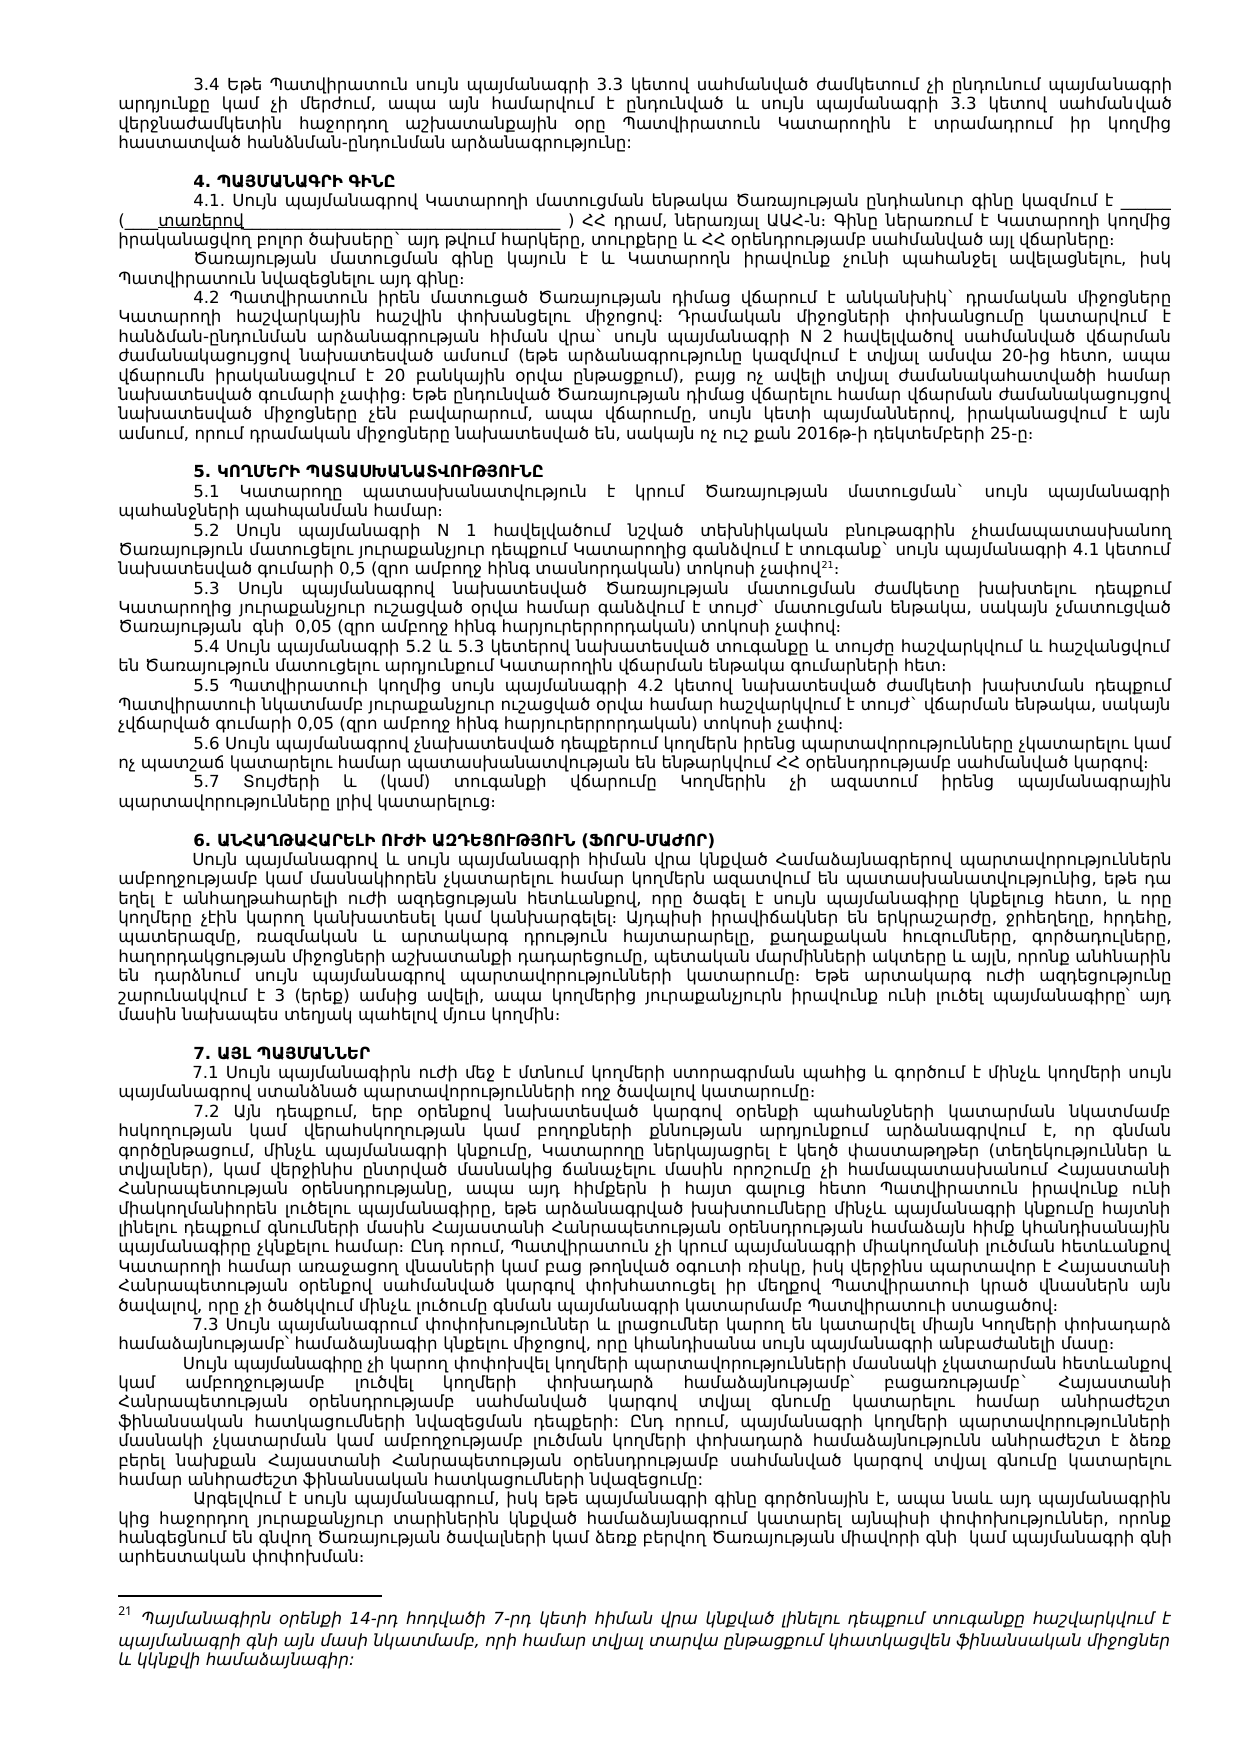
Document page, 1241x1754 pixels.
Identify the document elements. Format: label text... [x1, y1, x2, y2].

text 3.4 Եթե Պատվիրատուն սույն պայմանագրի 3.3 կետով սահմանված ժամկետում չի ընդունում պայմանագրի արդյունքը կամ չի մերժում, ապա այն համարվում է ընդունված և սույն պայմանագրի 3.3 կետով սահմանված վերջնաժամկետին հաջորդող աշխատանքային օրը Պատվիրատուն Կատարողին է տրամադրում իր կողմից հաստատված հանձնման-ընդունման արձանագրությունը: [118, 75, 1172, 152]
text 7. ԱՅԼ ՊԱՅՄԱՆՆԵՐ [118, 1044, 1172, 1063]
text 5.7 Տույժերի և (կամ) տուգանքի վճարումը Կողմերին չի ազատում իրենց պայմանագրային պարտավորությունները լրիվ կատարելուց։ [118, 772, 1172, 811]
text 4. ՊԱՅՄԱՆԱԳՐԻ ԳԻՆԸ [118, 172, 1172, 191]
text 5.6 Սույն պայմանագրով չնախատեսված դեպքերում կողմերն իրենց պարտավորությունները չկատարելու կամ ոչ պատշաճ կատարելու համար պատասխանատվության են ենթարկվում ՀՀ օրենսդրությամբ սահմանված կարգով։ [118, 734, 1172, 772]
text Ծառայության մատուցման գինը կայուն է և Կատարողն իրավունք չունի պահանջել ավելացնելու, իսկ Պատվիրատուն նվազեցնելու այդ գինը։ [118, 249, 1172, 288]
text Սույն պայմանագիրը չի կարող փոփոխվել կողմերի պարտավորությունների մասնակի չկատարման հետևանքով կամ ամբողջությամբ լուծվել կողմերի փոխադարձ համաձայնությամբ՝ բացառությամբ` Հայաստանի Հանրապետության օրենսդրությամբ սահմանված կարգով տվյալ գնումը կատարելու համար անհրաժեշտ ֆինանսական հատկացումների նվազեցման դեպքերի: Ընդ որում, պայմանագրի կողմերի պարտավորությունների մասնակի չկատարման կամ ամբողջությամբ լուծման կողմերի փոխադարձ համաձայնությունն անհրաժեշտ է ձեռք բերել նախքան Հայաստանի Հանրապետության օրենսդրությամբ սահմանված կարգով տվյալ գնումը կատարելու համար անհրաժեշտ ֆինանսական հատկացումների նվազեցումը: [118, 1354, 1172, 1489]
text 6. ԱՆՀԱՂԹԱՀԱՐԵԼԻ ՈՒԺԻ ԱԶԴԵՑՈՒԹՅՈՒՆ (ՖՈՐՍ-ՄԱԺՈՐ) [118, 831, 1172, 850]
text 7.3 Սույն պայմանագրում փոփոխություններ և լրացումներ կարող են կատարվել միայն Կողմերի փոխադարձ համաձայնությամբ՝ համաձայնագիր կնքելու միջոցով, որը կհանդիսանա սույն պայմանագրի անբաժանելի մասը։ [118, 1315, 1172, 1354]
text 5.5 Պատվիրատուի կողմից սույն պայմանագրի 4.2 կետով նախատեսված ժամկետի խախտման դեպքում Պատվիրատուի նկատմամբ յուրաքանչյուր ուշացված օրվա համար հաշվարկվում է տույժ` վճարման ենթակա, սակայն չվճարված գումարի 0,05 (զրո ամբողջ հինգ հարյուրերրորդական) տոկոսի չափով։ [118, 676, 1172, 734]
text 4.2 Պատվիրատուն իրեն մատուցած Ծառայության դիմաց վճարում է անկանխիկ` դրամական միջոցները Կատարողի հաշվարկային հաշվին փոխանցելու միջոցով։ Դրամական միջոցների փոխանցումը կատարվում է հանձման-ընդունման արձանագրության հիման վրա` սույն պայմանագրի N 2 հավելվածով սահմանված վճարման ժամանակացույցով նախատեսված ամսում (եթե արձանագրությունը կազմվում է տվյալ ամսվա 20-ից հետո, ապա վճարումն իրականացվում է 20 բանկային օրվա ընթացքում), բայց ոչ ավելի տվյալ ժամանակահատվածի համար նախատեսված գումարի չափից։ Եթե ընդունված Ծառայության դիմաց վճարելու համար վճարման ժամանակացույցով նախատեսված միջոցները չեն բավարարում, ապա վճարումը, սույն կետի պայմաններով, իրականացվում է այն ամսում, որում դրամական միջոցները նախատեսված են, սակայն ոչ ուշ քան 2016թ-ի դեկտեմբերի 25-ը։ [118, 288, 1172, 443]
text 7.1 Սույն պայմանագիրն ուժի մեջ է մտնում կողմերի ստորագրման պահից և գործում է մինչև կողմերի սույն պայմանագրով ստանձնած պարտավորությունների ողջ ծավալով կատարումը։ [118, 1063, 1172, 1102]
text 4.1. Սույն պայմանագրով Կատարողի մատուցման ենթակա Ծառայության ընդհանուր գինը կազմում է ______ (____տառերով______________________________________ ) ՀՀ դրամ, ներառյալ ԱԱՀ-ն։ Գինը ներառում է Կատարողի կողմից իրականացվող բոլոր ծախսերը` այդ թվում հարկերը, տուրքերը և ՀՀ օրենդրությամբ սահմանված այլ վճարները։ [118, 191, 1172, 249]
text 5.2 Սույն պայմանագրի N 1 հավելվածում նշված տեխնիկական բնութագրին չհամապատասխանող Ծառայություն մատուցելու յուրաքանչյուր դեպքում Կատարողից գանձվում է տուգանք` սույն պայմանագրի 4.1 կետում նախատեսված գումարի 0,5 (զրո ամբողջ հինգ տասնորդական) տոկոսի չափով։ [118, 521, 1172, 579]
text Սույն պայմանագրով և սույն պայմանագրի հիման վրա կնքված Համաձայնագրերով պարտավորություններն ամբողջությամբ կամ մասնակիորեն չկատարելու համար կողմերն ազատվում են պատասխանատվությունից, եթե դա եղել է անհաղթահարելի ուժի ազդեցության հետևանքով, որը ծագել է սույն պայմանագիրը կնքելուց հետո, և որը կողմերը չէին կարող կանխատեսել կամ կանխարգելել։ Այդպիսի իրավիճակներ են երկրաշարժը, ջրհեղեղը, հրդեհը, պատերազմը, ռազմական և արտակարգ դրություն հայտարարելը, քաղաքական հուզումները, գործադուլները, հաղորդակցության միջոցների աշխատանքի դադարեցումը, պետական մարմինների ակտերը և այլն, որոնք անհնարին են դարձնում սույն պայմանագրով պարտավորությունների կատարումը։ Եթե արտակարգ ուժի ազդեցությունը շարունակվում է 3 (երեք) ամսից ավելի, ապա կողմերից յուրաքանչյուրն իրավունք ունի լուծել պայմանագիրը՝ այդ մասին նախապես տեղյակ պահելով մյուս կողմին։ [118, 850, 1172, 1024]
text Արգելվում է սույն պայմանագրում, իսկ եթե պայմանագրի գինը գործոնային է, ապա նաև այդ պայմանագրին կից հաջորդող յուրաքանչյուր տարիներին կնքված համաձայնագրում կատարել այնպիսի փոփոխություններ, որոնք հանգեցնում են գնվող Ծառայության ծավալների կամ ձեռք բերվող Ծառայության միավորի գնի կամ պայմանագրի գնի արհեստական փոփոխման։ [118, 1489, 1172, 1567]
text 5.4 Սույն պայմանագրի 5.2 և 5.3 կետերով նախատեսված տուգանքը և տույժը հաշվարկվում և հաշվանցվում են Ծառայություն մատուցելու արդյունքում Կատարողին վճարման ենթակա գումարների հետ։ [118, 637, 1172, 676]
text 5.3 Սույն պայմանագրով նախատեսված Ծառայության մատուցման ժամկետը խախտելու դեպքում Կատարողից յուրաքանչյուր ուշացված օրվա համար գանձվում է տույժ` մատուցման ենթակա, սակայն չմատուցված Ծառայության գնի 0,05 (զրո ամբողջ հինգ հարյուրերրորդական) տոկոսի չափով։ [118, 579, 1172, 637]
text 7.2 Այն դեպքում, երբ օրենքով նախատեսված կարգով օրենքի պահանջների կատարման նկատմամբ հսկողության կամ վերահսկողության կամ բողոքների քննության արդյունքում արձանագրվում է, որ գնման գործընթացում, մինչև պայմանագրի կնքումը, Կատարողը ներկայացրել է կեղծ փաստաթղթեր (տեղեկություններ և տվյալներ), կամ վերջինիս ընտրված մասնակից ճանաչելու մասին որոշումը չի համապատասխանում Հայաստանի Հանրապետության օրենսդրությանը, ապա այդ հիմքերն ի հայտ գալուց հետո Պատվիրատուն իրավունք ունի միակողմանիորեն լուծելու պայմանագիրը, եթե արձանագրված խախտումները մինչև պայմանագրի կնքումը հայտնի լինելու դեպքում գնումների մասին Հայաստանի Հանրապետության օրենսդրության համաձայն հիմք կհանդիսանային պայմանագիրը չկնքելու համար։ Ընդ որում, Պատվիրատուն չի կրում պայմանագրի միակողմանի լուծման հետևանքով Կատարողի համար առաջացող վնասների կամ բաց թողնված օգուտի ռիսկը, իսկ վերջինս պարտավոր է Հայաստանի Հանրապետության օրենքով սահմանված կարգով փոխհատուցել իր մեղքով Պատվիրատուի կրած վնասներն այն ծավալով, որը չի ծածկվում մինչև լուծումը գնման պայմանագրի կատարմամբ Պատվիրատուի ստացածով։ [118, 1102, 1172, 1315]
text 5. ԿՈՂՄԵՐԻ ՊԱՏԱՍԽԱՆԱՏՎՈՒԹՅՈՒՆԸ [118, 462, 1172, 482]
text 5.1 Կատարողը պատասխանատվություն է կրում Ծառայության մատուցման` սույն պայմանագրի պահանջների պահպանման համար։ [118, 482, 1172, 521]
